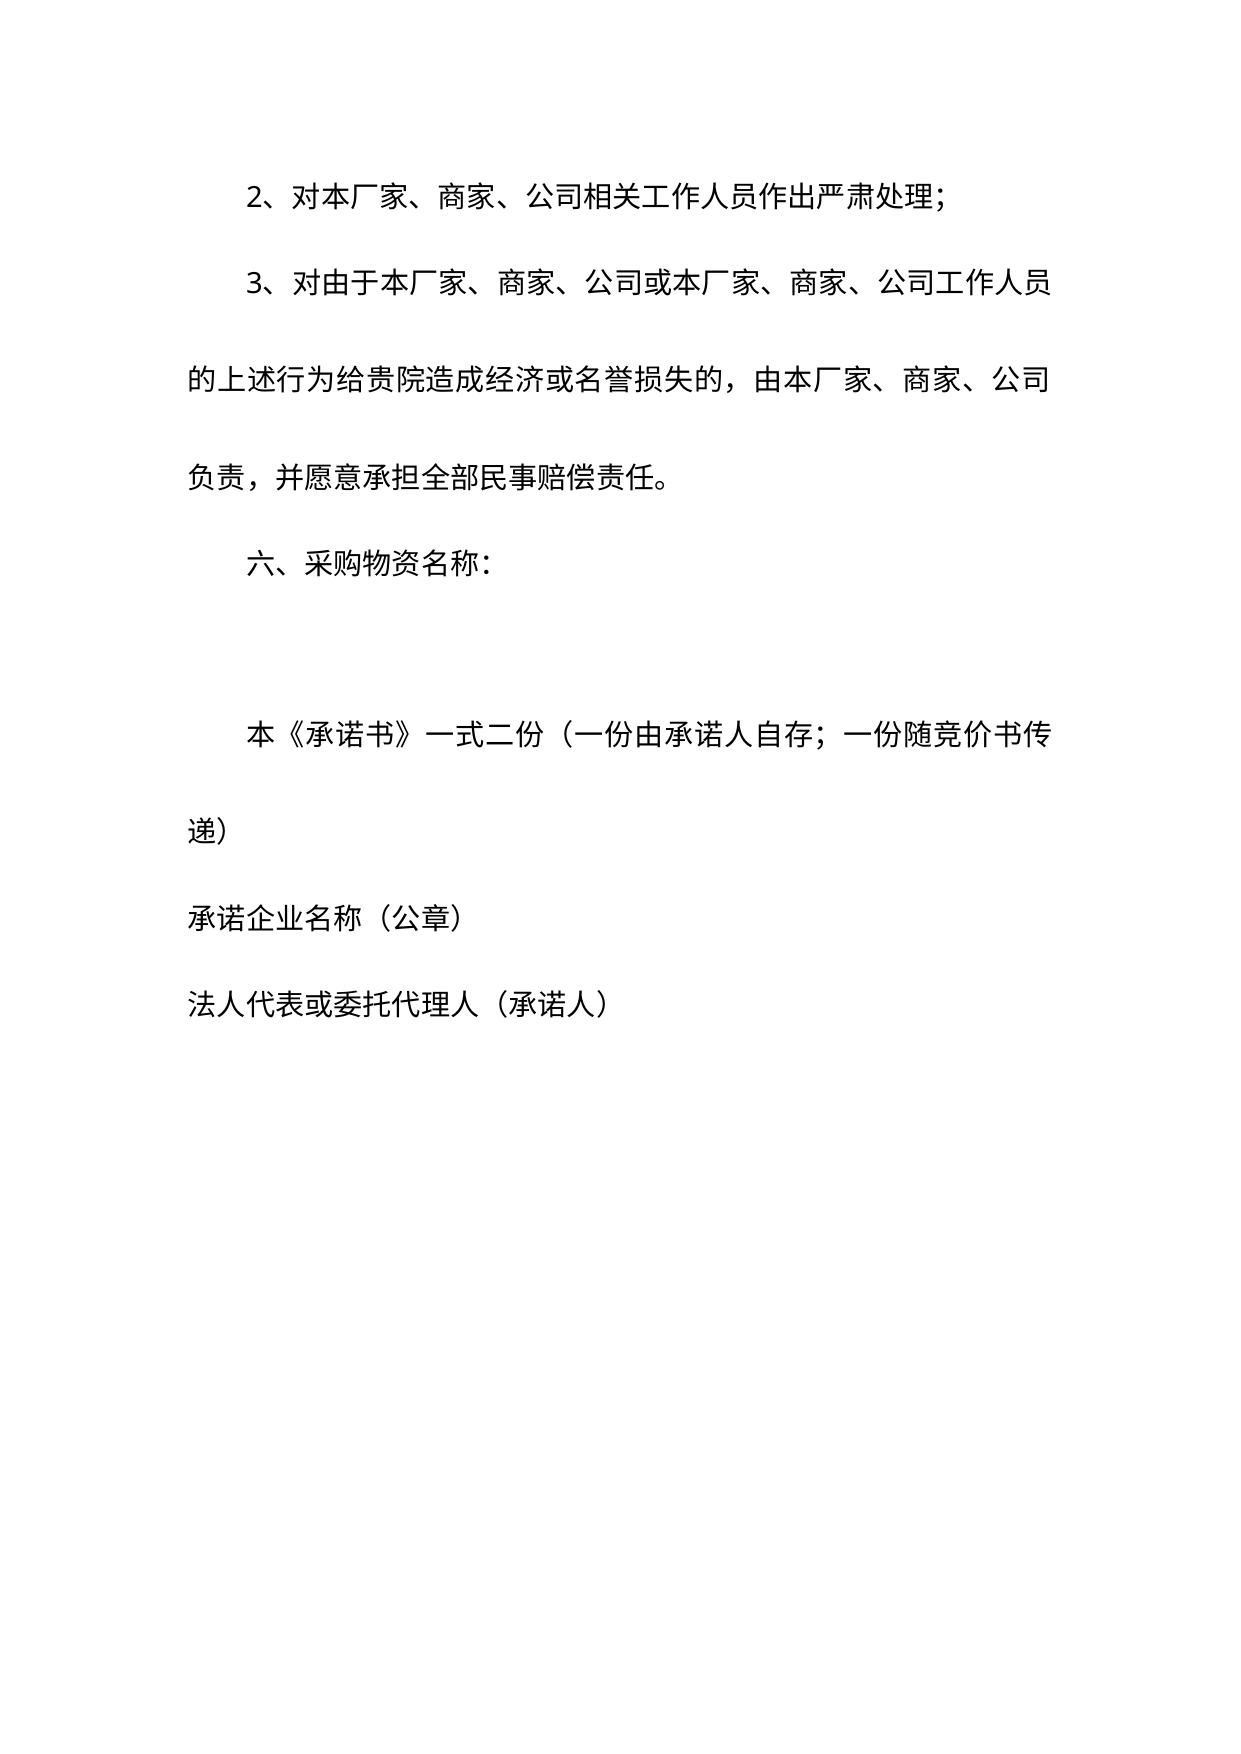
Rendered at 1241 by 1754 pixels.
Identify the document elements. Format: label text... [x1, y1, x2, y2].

text 2、对本厂家、商家、公司相关工作人员作出严肃处理； [187, 162, 1053, 227]
text 3、对由于本厂家、商家、公司或本厂家、商家、公司工作人员的上述行为给贵院造成经济或名誉损失的，由本厂家、商家、公司负责，并愿意承担全部民事赔偿责任。 [187, 248, 1053, 508]
text 法人代表或委托代理人（承诺人） [187, 970, 1053, 1035]
text 本《承诺书》一式二份（一份由承诺人自存；一份随竞价书传递） [187, 700, 1053, 863]
text 承诺企业名称（公章） [187, 884, 1053, 949]
text 六、采购物资名称： [187, 529, 1053, 594]
